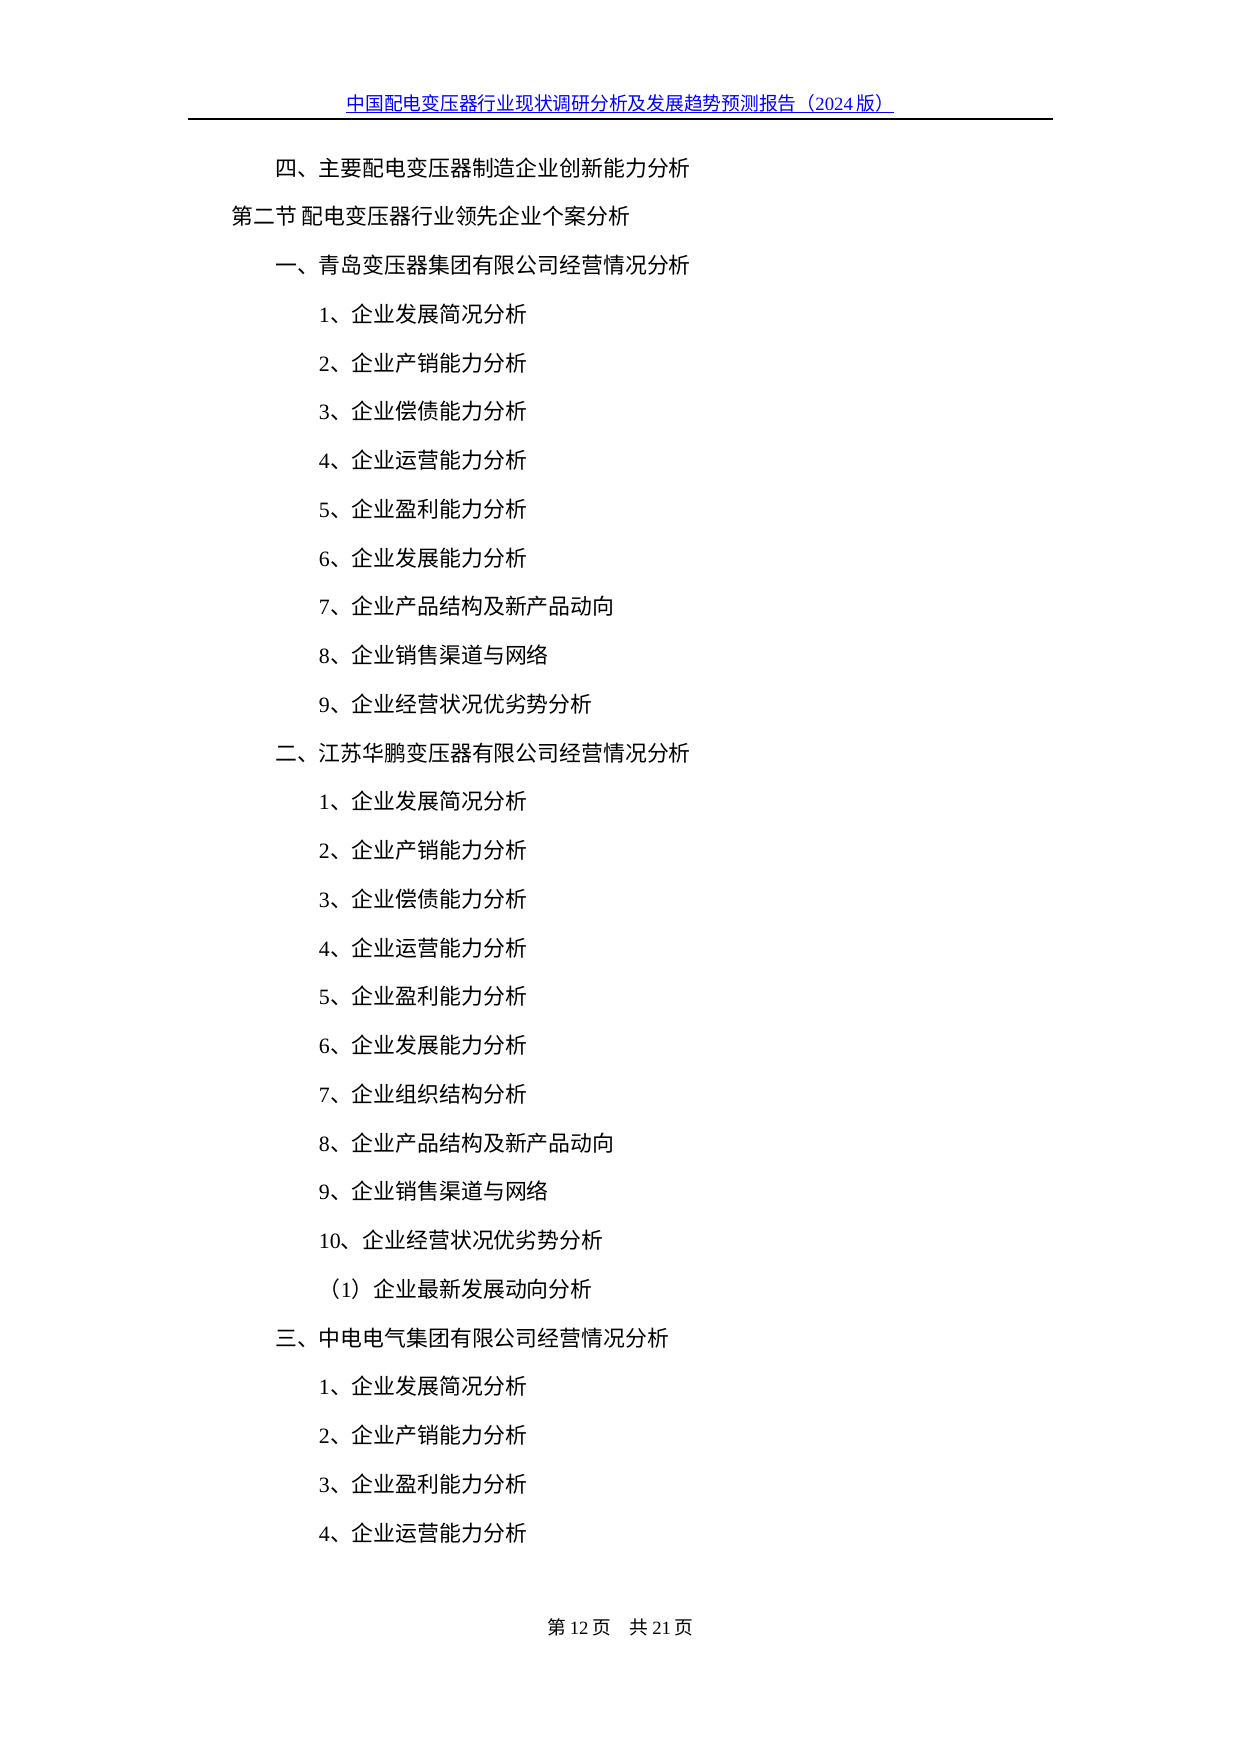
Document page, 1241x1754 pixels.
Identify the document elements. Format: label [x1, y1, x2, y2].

text [187, 150, 1053, 1548]
